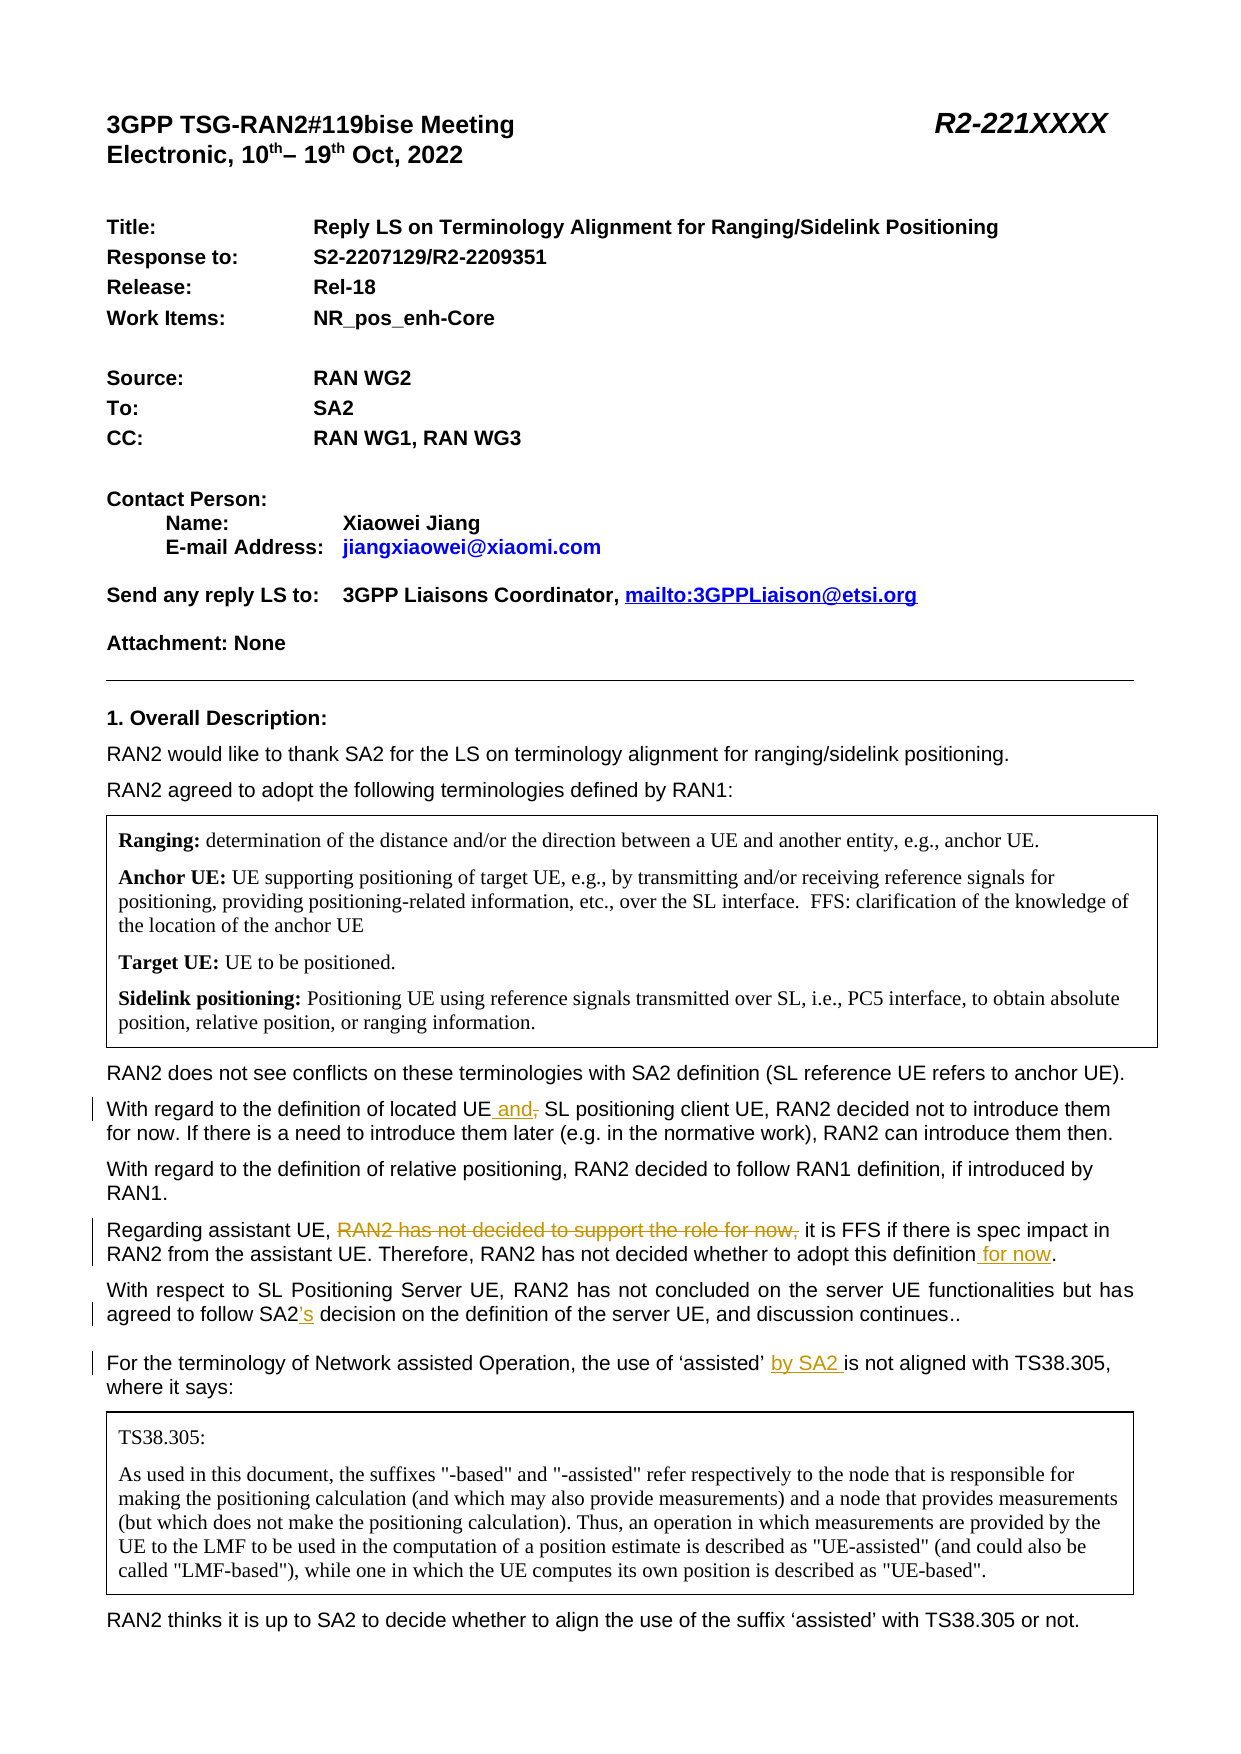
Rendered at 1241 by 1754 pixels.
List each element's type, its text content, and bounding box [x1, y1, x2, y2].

text With regard to the definition of relative positioning, RAN2 decided to follow RAN1 definition, if introduced by RAN1. [106, 1157, 1134, 1205]
subtitle E-mail Address: jiangxiaowei@xiaomi.com [165, 534, 1134, 558]
text Regarding assistant UE, it is FFS if there is spec impact in RAN2 from the assistant UE. Therefore, RAN2 has not decided whether to adopt this definition. [106, 1218, 1134, 1266]
text Release: Rel-18 [106, 275, 1134, 299]
text Send any reply LS to: 3GPP Liaisons Coordinator, mailto:3GPPLiaison@etsi.org [106, 582, 1134, 606]
text RAN2 would like to thank SA2 for the LS on terminology alignment for ranging/sidelink positioning. [106, 742, 1134, 766]
table_header Ranging: determination of the distance and/or the direction between a UE and another entity, e.g., anchor UE. Anchor UE: UE supporting positioning of target UE, e.g., by transmitting and/or receiving reference signals for positioning, providing positioning-related information, etc., over the SL interface. FFS: clarification of the knowledge of the location of the anchor UE Target UE: UE to be positioned. Sidelink positioning: Positioning UE using reference signals transmitted over SL, i.e., PC5 interface, to obtain absolute position, relative position, or ranging information. [107, 816, 1157, 1047]
text Work Items: NR_pos_enh-Core [106, 305, 1134, 329]
text RAN2 agreed to adopt the following terminologies defined by RAN1: [106, 778, 1134, 802]
text Electronic, 10th– 19th Oct, 2022 [106, 140, 1134, 169]
text With regard to the definition of located UE SL positioning client UE, RAN2 decided not to introduce them for now. If there is a need to introduce them later (e.g. in the normative work), RAN2 can introduce them then. [106, 1097, 1134, 1145]
text To: SA2 [106, 396, 1134, 420]
text 3GPP TSG-RAN2#119bise Meeting R2-221XXXX [106, 106, 1134, 140]
text RAN2 does not see conflicts on these terminologies with SA2 definition (SL reference UE refers to anchor UE). [106, 1060, 1134, 1084]
subtitle Name: Xiaowei Jiang [165, 511, 1134, 534]
text Source: RAN WG2 [106, 366, 1134, 390]
text Title: Reply LS on Terminology Alignment for Ranging/Sidelink Positioning [106, 215, 1134, 239]
text RAN2 thinks it is up to SA2 to decide whether to align the use of the suffix ‘assisted’ with TS38.305 or not. [106, 1608, 1134, 1632]
text CC: RAN WG1, RAN WG3 [106, 426, 1134, 450]
text 1. Overall Description: [106, 705, 1134, 729]
text With respect to SL Positioning Server UE, RAN2 has not concluded on the server UE functionalities but has agreed to follow SA2 decision on the definition of the server UE, and discussion continues.. [106, 1278, 1134, 1326]
text Contact Person: [106, 487, 1134, 511]
text Response to: S2-2207129/R2-2209351 [106, 245, 1134, 269]
text For the terminology of Network assisted Operation, the use of ‘assisted’ is not aligned with TS38.305, where it says: [106, 1351, 1134, 1399]
table_header TS38.305: As used in this document, the suffixes "-based" and "-assisted" refer respectively to the node that is responsible for making the positioning calculation (and which may also provide measurements) and a node that provides measurements (but which does not make the positioning calculation). Thus, an operation in which measurements are provided by the UE to the LMF to be used in the computation of a position estimate is described as "UE-assisted" (and could also be called "LMF-based"), while one in which the UE computes its own position is described as "UE-based". [107, 1413, 1133, 1594]
text Attachment: None [106, 630, 1134, 654]
